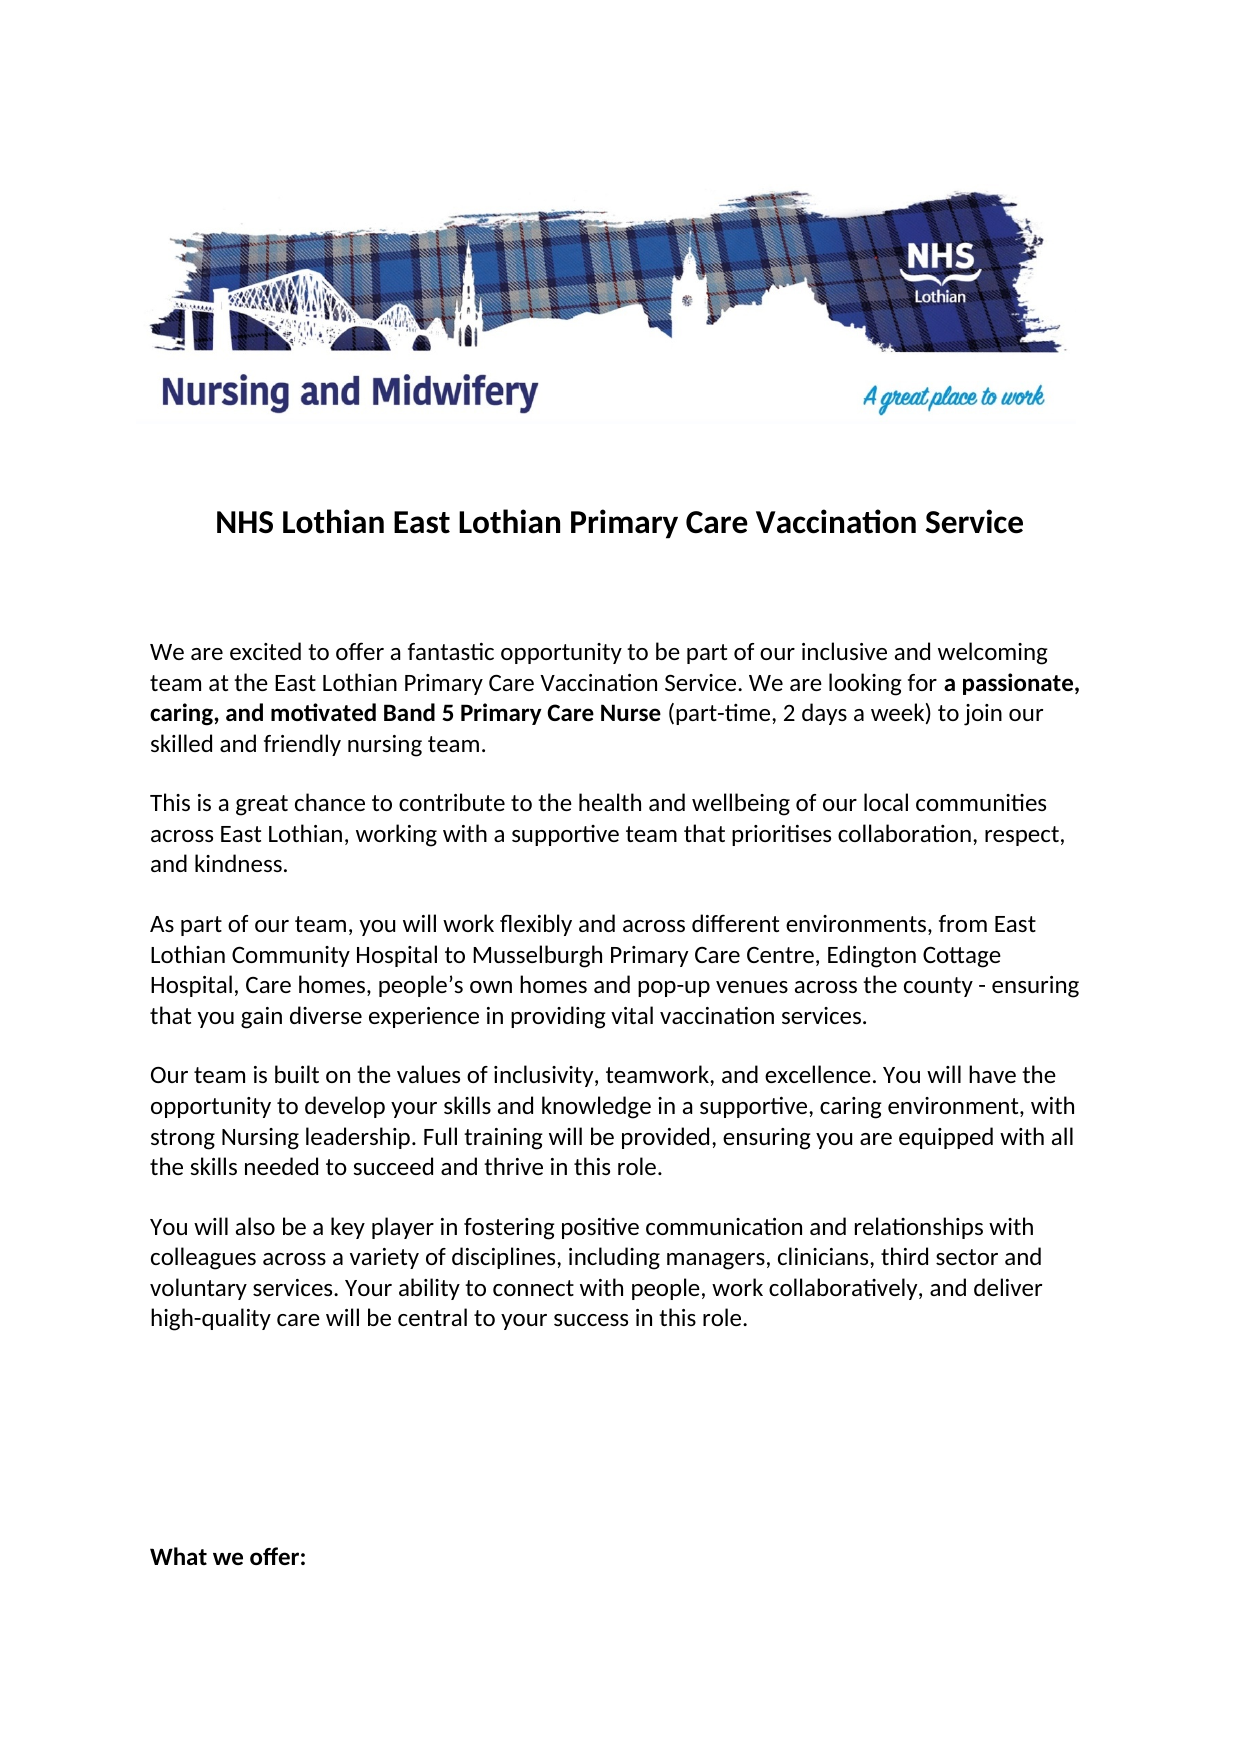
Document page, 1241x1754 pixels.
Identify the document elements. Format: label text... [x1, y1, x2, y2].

text You will also be a key player in fostering positive communication and relationships with colleagues across a variety of disciplines, including managers, clinicians, third sector and voluntary services. Your ability to connect with people, work collaboratively, and deliver high-quality care will be central to your success in this role. [150, 1211, 1090, 1333]
text We are excited to offer a fantastic opportunity to be part of our inclusive and welcoming team at the East Lothian Primary Care Vaccination Service. We are looking for a passionate, caring, and motivated Band 5 Primary Care Nurse (part-time, 2 days a week) to join our skilled and friendly nursing team. [150, 636, 1090, 758]
text Our team is built on the values of inclusivity, teamwork, and excellence. You will have the opportunity to develop your skills and knowledge in a supportive, caring environment, with strong Nursing leadership. Full training will be provided, ensuring you are equipped with all the skills needed to succeed and thrive in this role. [150, 1059, 1090, 1182]
text What we offer: [150, 1541, 1090, 1572]
text NHS Lothian East Lothian Primary Care Vaccination Service [150, 501, 1090, 541]
text This is a great chance to contribute to the health and wellbeing of our local communities across East Lothian, working with a supportive team that prioritises collaboration, respect, and kindness. [150, 788, 1090, 879]
text As part of our team, you will work flexibly and across different environments, from East Lothian Community Hospital to Musselburgh Primary Care Centre, Edington Cottage Hospital, Care homes, people’s own homes and pop-up venues across the county - ensuring that you gain diverse experience in providing vital vaccination services. [150, 908, 1090, 1030]
picture [136, 184, 1077, 424]
